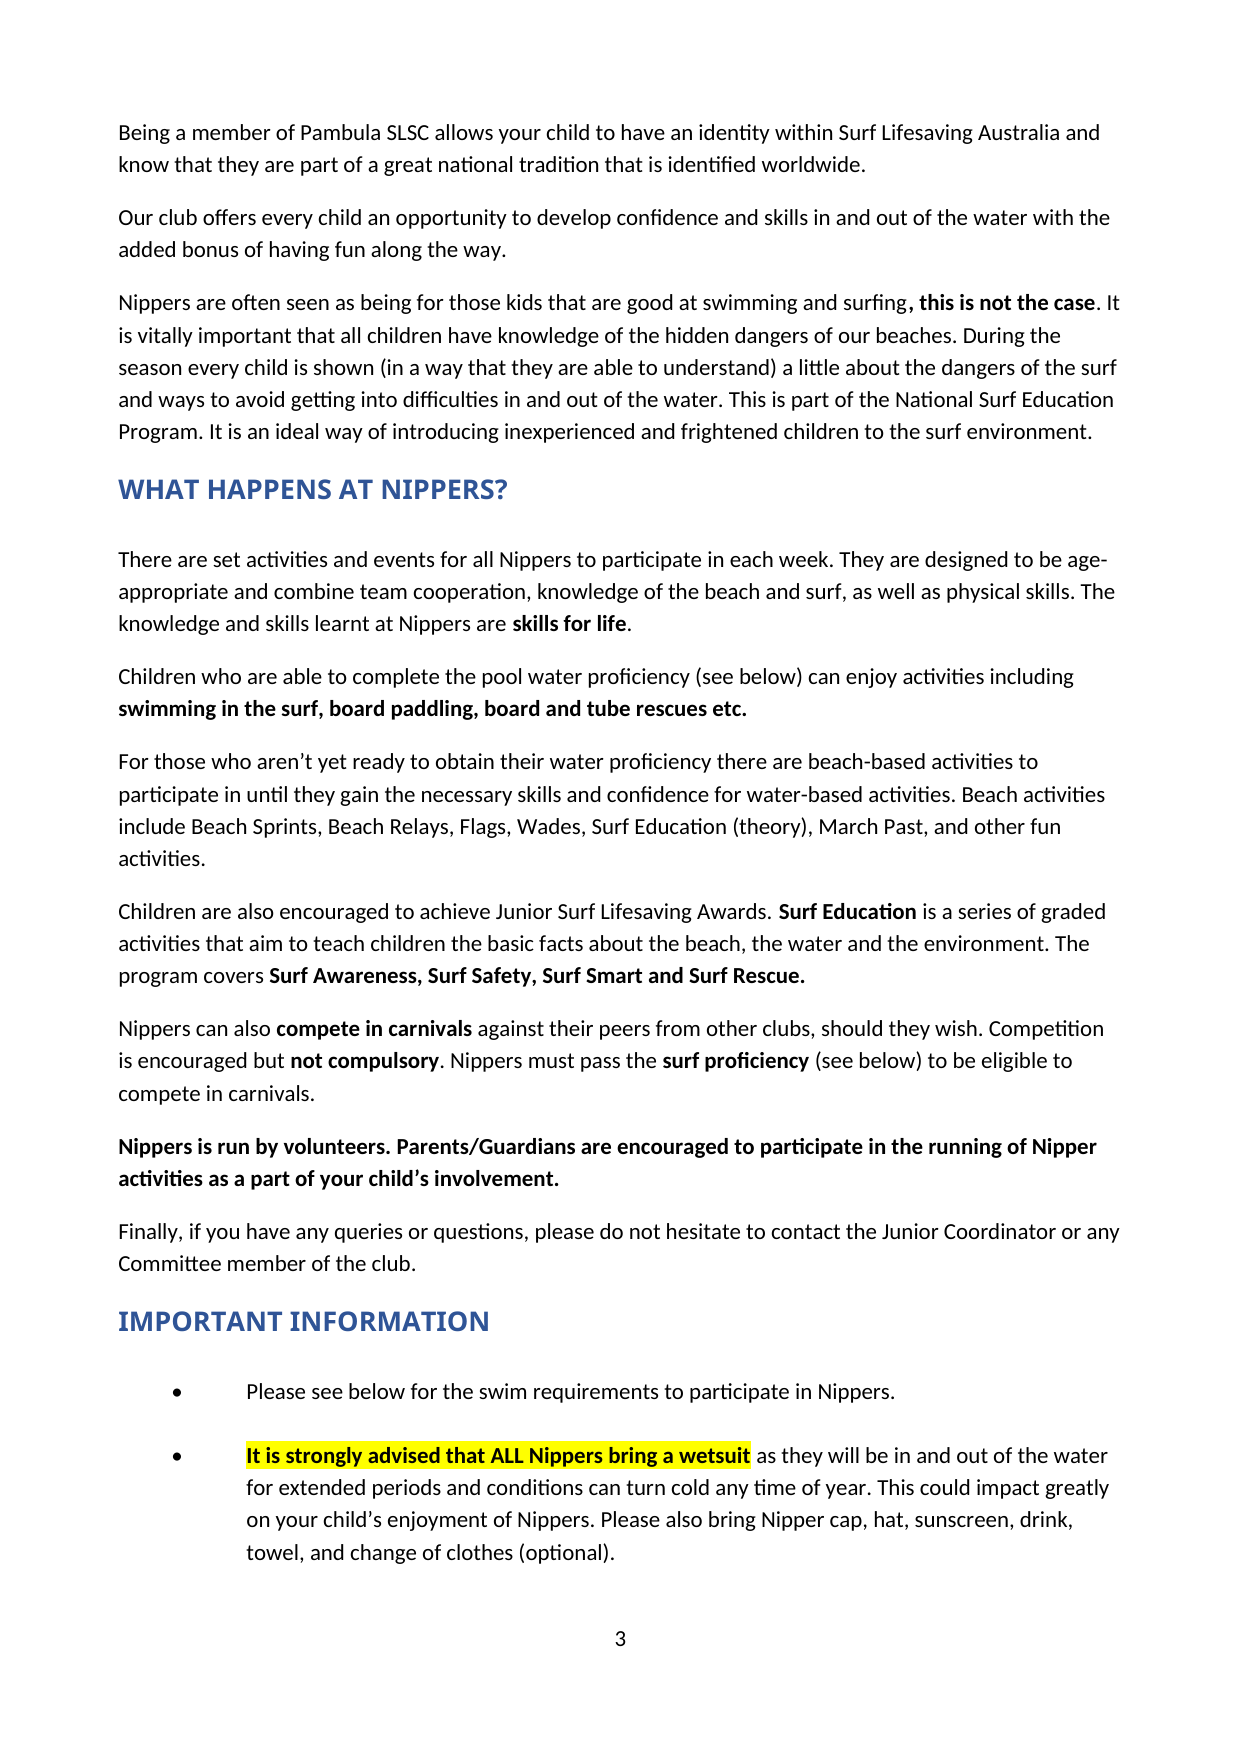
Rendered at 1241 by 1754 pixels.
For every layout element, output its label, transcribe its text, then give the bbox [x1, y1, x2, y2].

text Finally, if you have any queries or questions, please do not hesitate to contact the Junior Coordinator or any Committee member of the club. [118, 1217, 1122, 1277]
list Please see below for the swim requirements to participate in Nippers. [171, 1377, 1122, 1437]
text Children are also encouraged to achieve Junior Surf Lifesaving Awards. Surf Education is a series of graded activities that aim to teach children the basic facts about the beach, the water and the environment. The program covers Surf Awareness, Surf Safety, Surf Smart and Surf Rescue. [118, 897, 1122, 989]
text Nippers are often seen as being for those kids that are good at swimming and surfing, this is not the case. It is vitally important that all children have knowledge of the hidden dangers of our beaches. During the season every child is shown (in a way that they are able to understand) a little about the dangers of the surf and ways to avoid getting into difficulties in and out of the water. This is part of the National Surf Education Program. It is an ideal way of introducing inexperienced and frightened children to the surf environment. [118, 288, 1122, 445]
text Our club offers every child an opportunity to develop confidence and skills in and out of the water with the added bonus of having fun along the way. [118, 203, 1122, 263]
text There are set activities and events for all Nippers to participate in each week. They are designed to be age-appropriate and combine team cooperation, knowledge of the beach and surf, as well as physical skills. The knowledge and skills learnt at Nippers are skills for life. [118, 545, 1122, 637]
text Nippers is run by volunteers. Parents/Guardians are encouraged to participate in the running of Nipper activities as a part of your child’s involvement. [118, 1132, 1122, 1192]
text Being a member of Pambula SLSC allows your child to have an identity within Surf Lifesaving Australia and know that they are part of a great national tradition that is identified worldwide. [118, 118, 1122, 178]
list It is strongly advised that ALL Nippers bring a wetsuit as they will be in and out of the water for extended periods and conditions can turn cold any time of year. This could impact greatly on your child’s enjoyment of Nippers. Please also bring Nipper cap, hat, sunscreen, drink, towel, and change of clothes (optional). [171, 1441, 1122, 1598]
text Children who are able to complete the pool water proficiency (see below) can enjoy activities including swimming in the surf, board paddling, board and tube rescues etc. [118, 662, 1122, 722]
text Nippers can also compete in carnivals against their peers from other clubs, should they wish. Competition is encouraged but not compulsory. Nippers must pass the surf proficiency (see below) to be eligible to compete in carnivals. [118, 1014, 1122, 1107]
subtitle IMPORTANT INFORMATION [118, 1302, 1122, 1339]
text For those who aren’t yet ready to obtain their water proficiency there are beach-based activities to participate in until they gain the necessary skills and confidence for water-based activities. Beach activities include Beach Sprints, Beach Relays, Flags, Wades, Surf Education (theory), March Past, and other fun activities. [118, 747, 1122, 872]
subtitle WHAT HAPPENS AT NIPPERS? [118, 470, 1122, 507]
